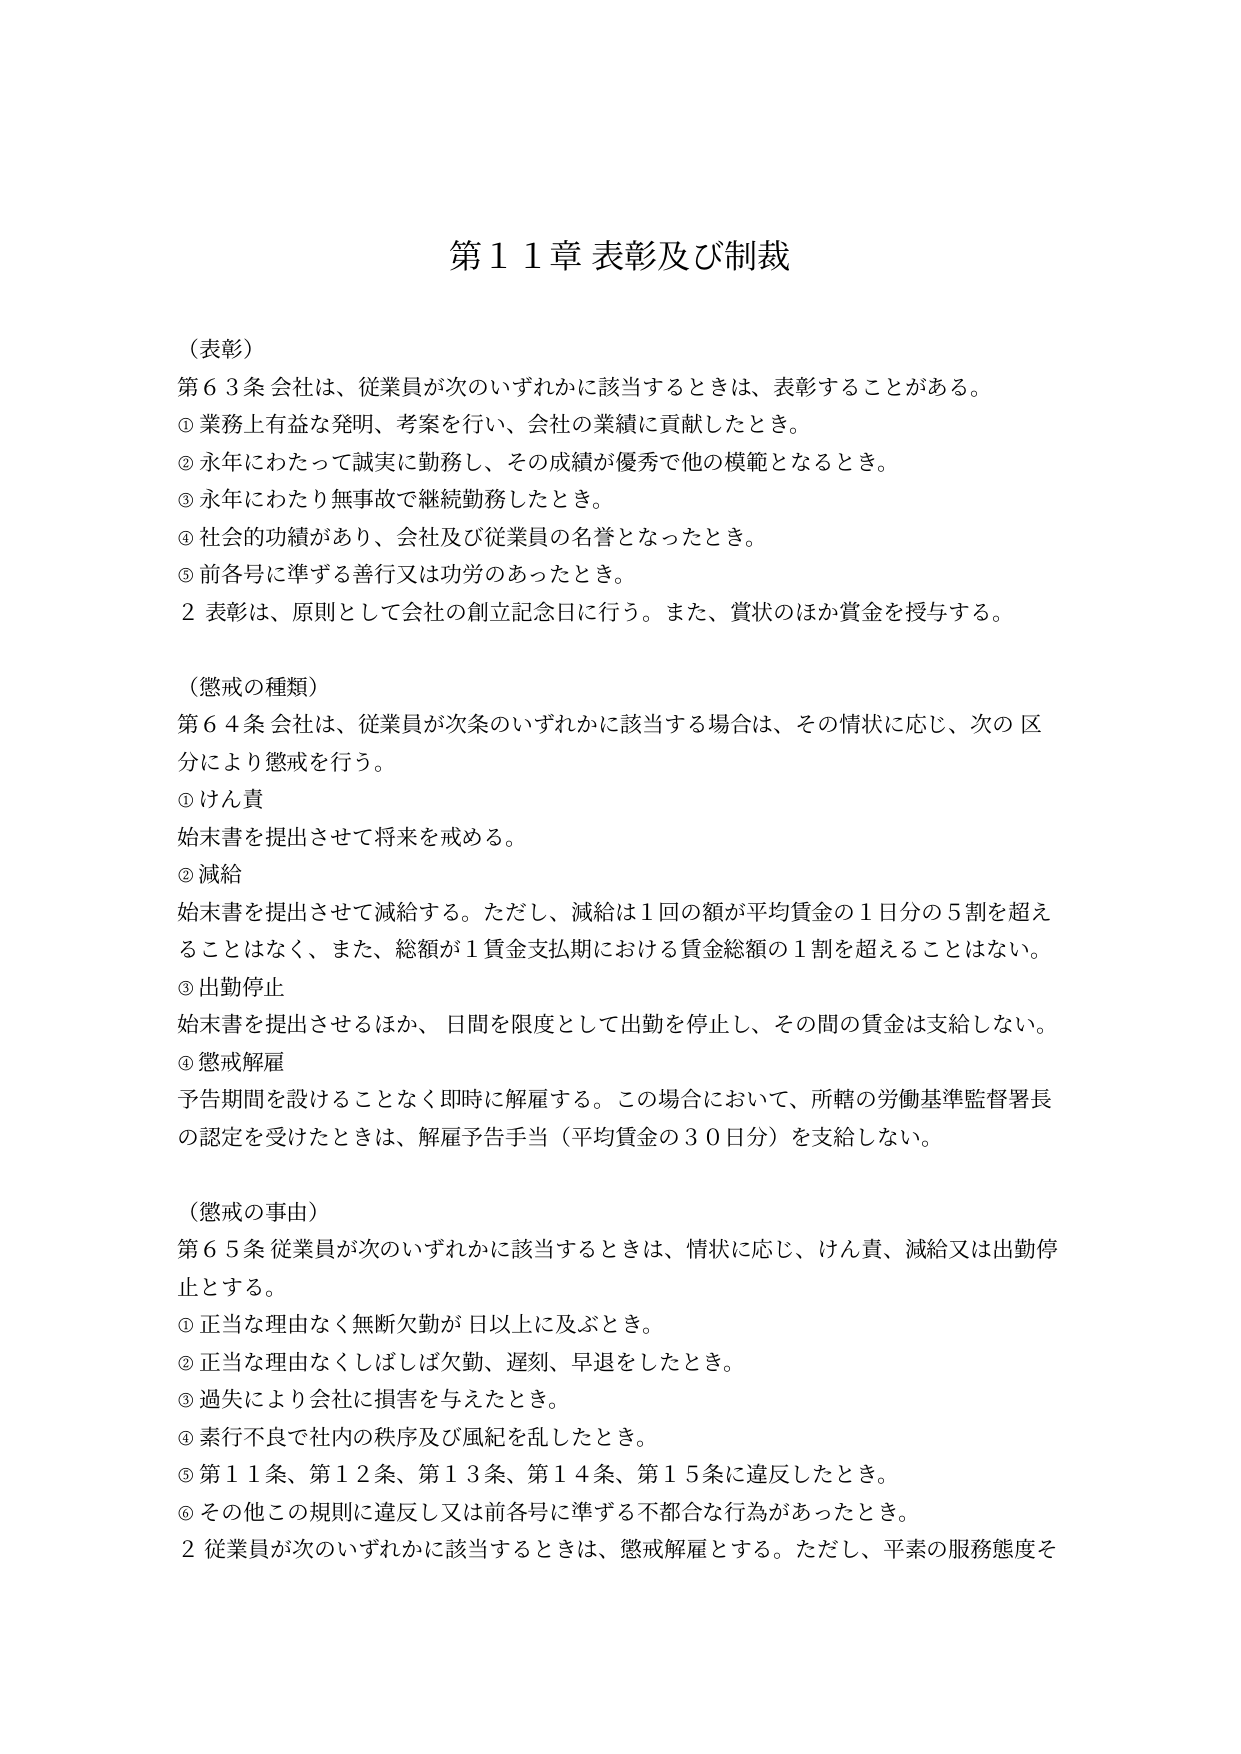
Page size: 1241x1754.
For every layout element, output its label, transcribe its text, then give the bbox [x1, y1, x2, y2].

text ２ 表彰は、原則として会社の創立記念日に行う。また、賞状のほか賞金を授与する。 [177, 592, 1063, 629]
text 第１１章 表彰及び制裁 [177, 217, 1063, 292]
text ① 正当な理由なく無断欠勤が 日以上に及ぶとき。 [177, 1304, 1063, 1342]
text ①けん責 [177, 779, 1063, 817]
text 予告期間を設けることなく即時に解雇する。この場合において、所轄の労働基準監督署長の認定を受けたときは、解雇予告手当（平均賃金の３０日分）を支給しない。 [177, 1079, 1063, 1154]
text 第６５条 従業員が次のいずれかに該当するときは、情状に応じ、けん責、減給又は出勤停止とする。 [177, 1229, 1063, 1304]
text 始末書を提出させて減給する。ただし、減給は１回の額が平均賃金の１日分の５割を超えることはなく、また、総額が１賃金支払期における賃金総額の１割を超えることはない。 [177, 892, 1063, 967]
text ① 業務上有益な発明、考案を行い、会社の業績に貢献したとき。 [177, 404, 1063, 442]
text （表彰） [177, 329, 1063, 367]
text ②減給 [177, 854, 1063, 892]
text ② 永年にわたって誠実に勤務し、その成績が優秀で他の模範となるとき。 [177, 442, 1063, 479]
text （懲戒の事由） [177, 1192, 1063, 1229]
text ③ 過失により会社に損害を与えたとき。 [177, 1379, 1063, 1417]
text ④ 素行不良で社内の秩序及び風紀を乱したとき。 [177, 1417, 1063, 1454]
text ③ 永年にわたり無事故で継続勤務したとき。 [177, 479, 1063, 517]
text ② 正当な理由なくしばしば欠勤、遅刻、早退をしたとき。 [177, 1342, 1063, 1379]
text ⑥ その他この規則に違反し又は前各号に準ずる不都合な行為があったとき。 [177, 1492, 1063, 1529]
text ④懲戒解雇 [177, 1042, 1063, 1079]
text 始末書を提出させて将来を戒める。 [177, 817, 1063, 854]
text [177, 1529, 1063, 1567]
text （懲戒の種類） [177, 667, 1063, 704]
text ⑤ 前各号に準ずる善行又は功労のあったとき。 [177, 554, 1063, 592]
text 第６４条 会社は、従業員が次条のいずれかに該当する場合は、その情状に応じ、次の 区分により懲戒を行う。 [177, 704, 1063, 779]
text ④ 社会的功績があり、会社及び従業員の名誉となったとき。 [177, 517, 1063, 554]
text 始末書を提出させるほか、 日間を限度として出勤を停止し、その間の賃金は支給しない。 [177, 1004, 1063, 1042]
text ③出勤停止 [177, 967, 1063, 1004]
text ⑤ 第１１条、第１２条、第１３条、第１４条、第１５条に違反したとき。 [177, 1454, 1063, 1492]
text 第６３条 会社は、従業員が次のいずれかに該当するときは、表彰することがある。 [177, 367, 1063, 404]
